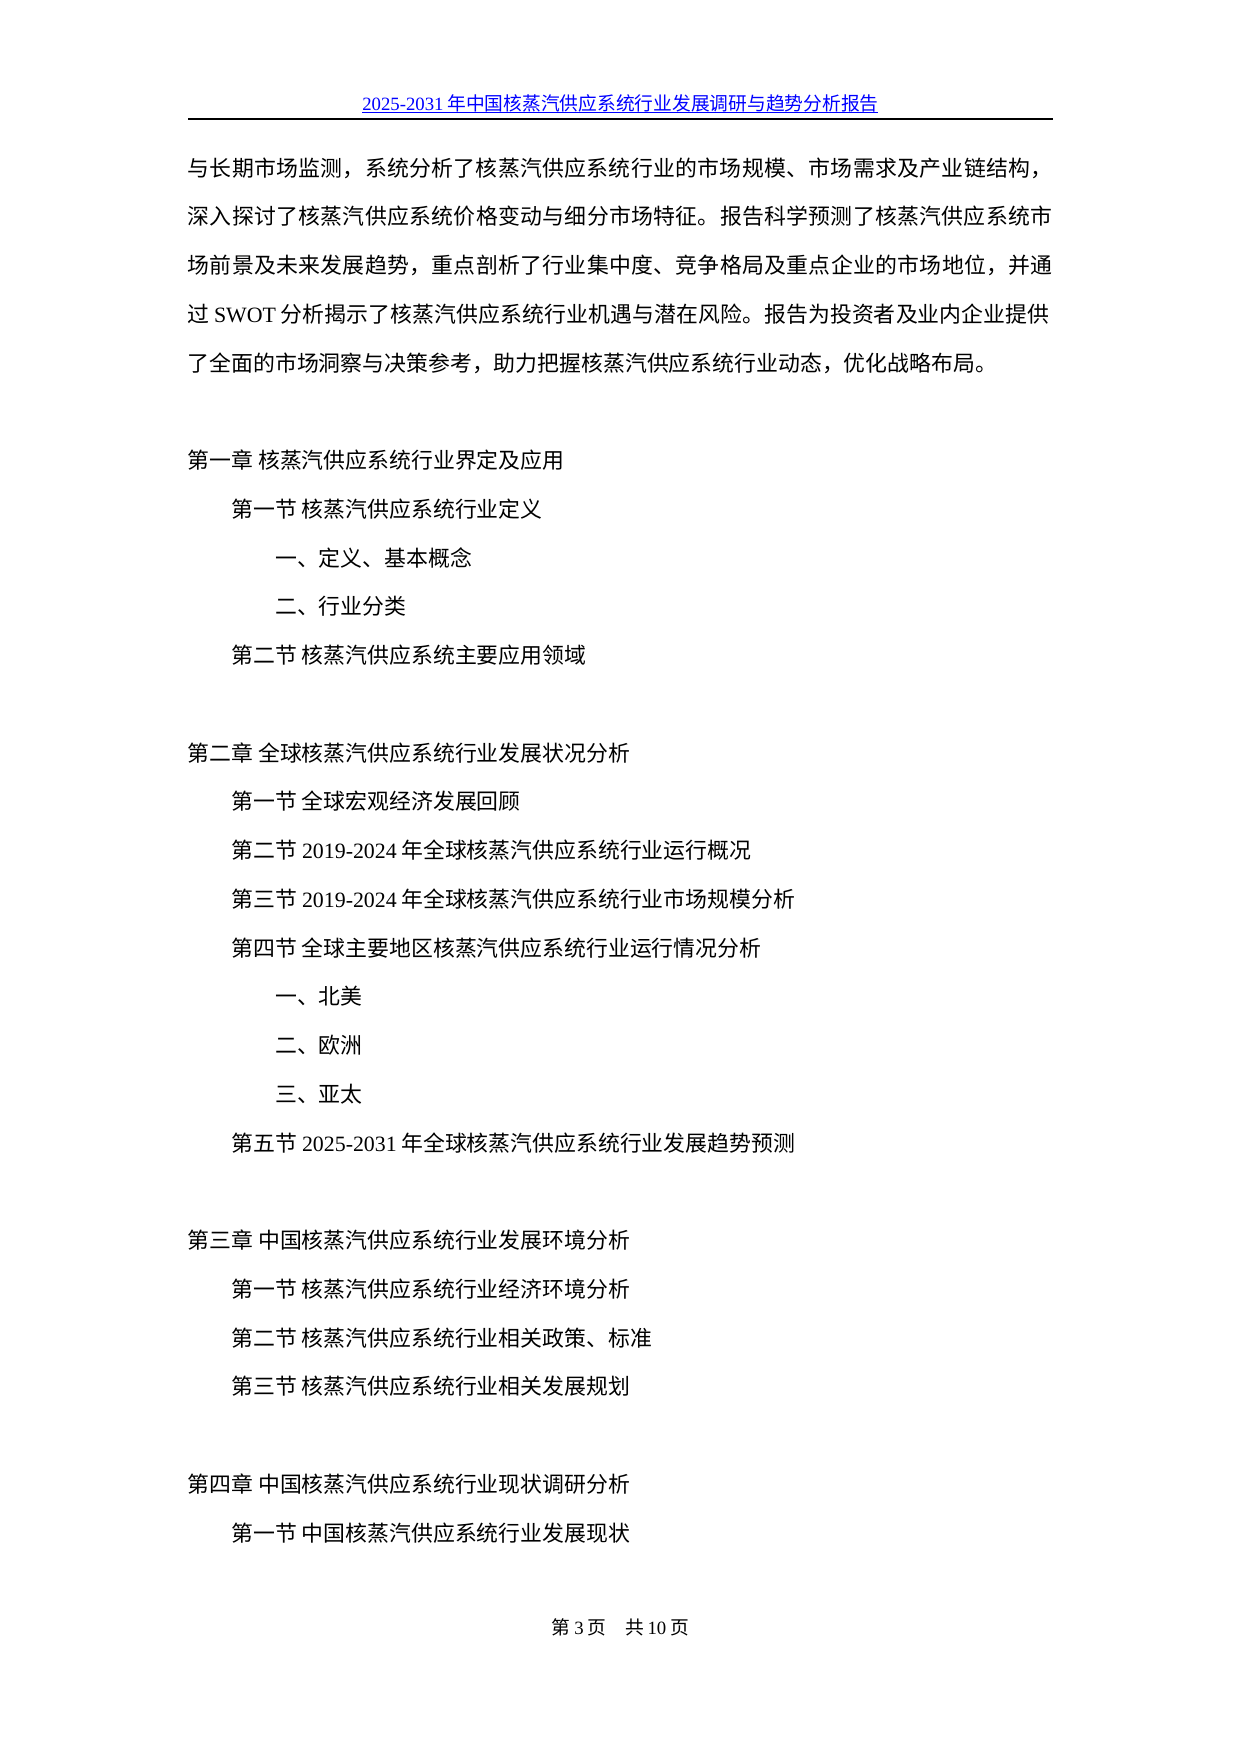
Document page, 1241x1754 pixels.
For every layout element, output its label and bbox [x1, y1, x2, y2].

text [187, 150, 1053, 1548]
